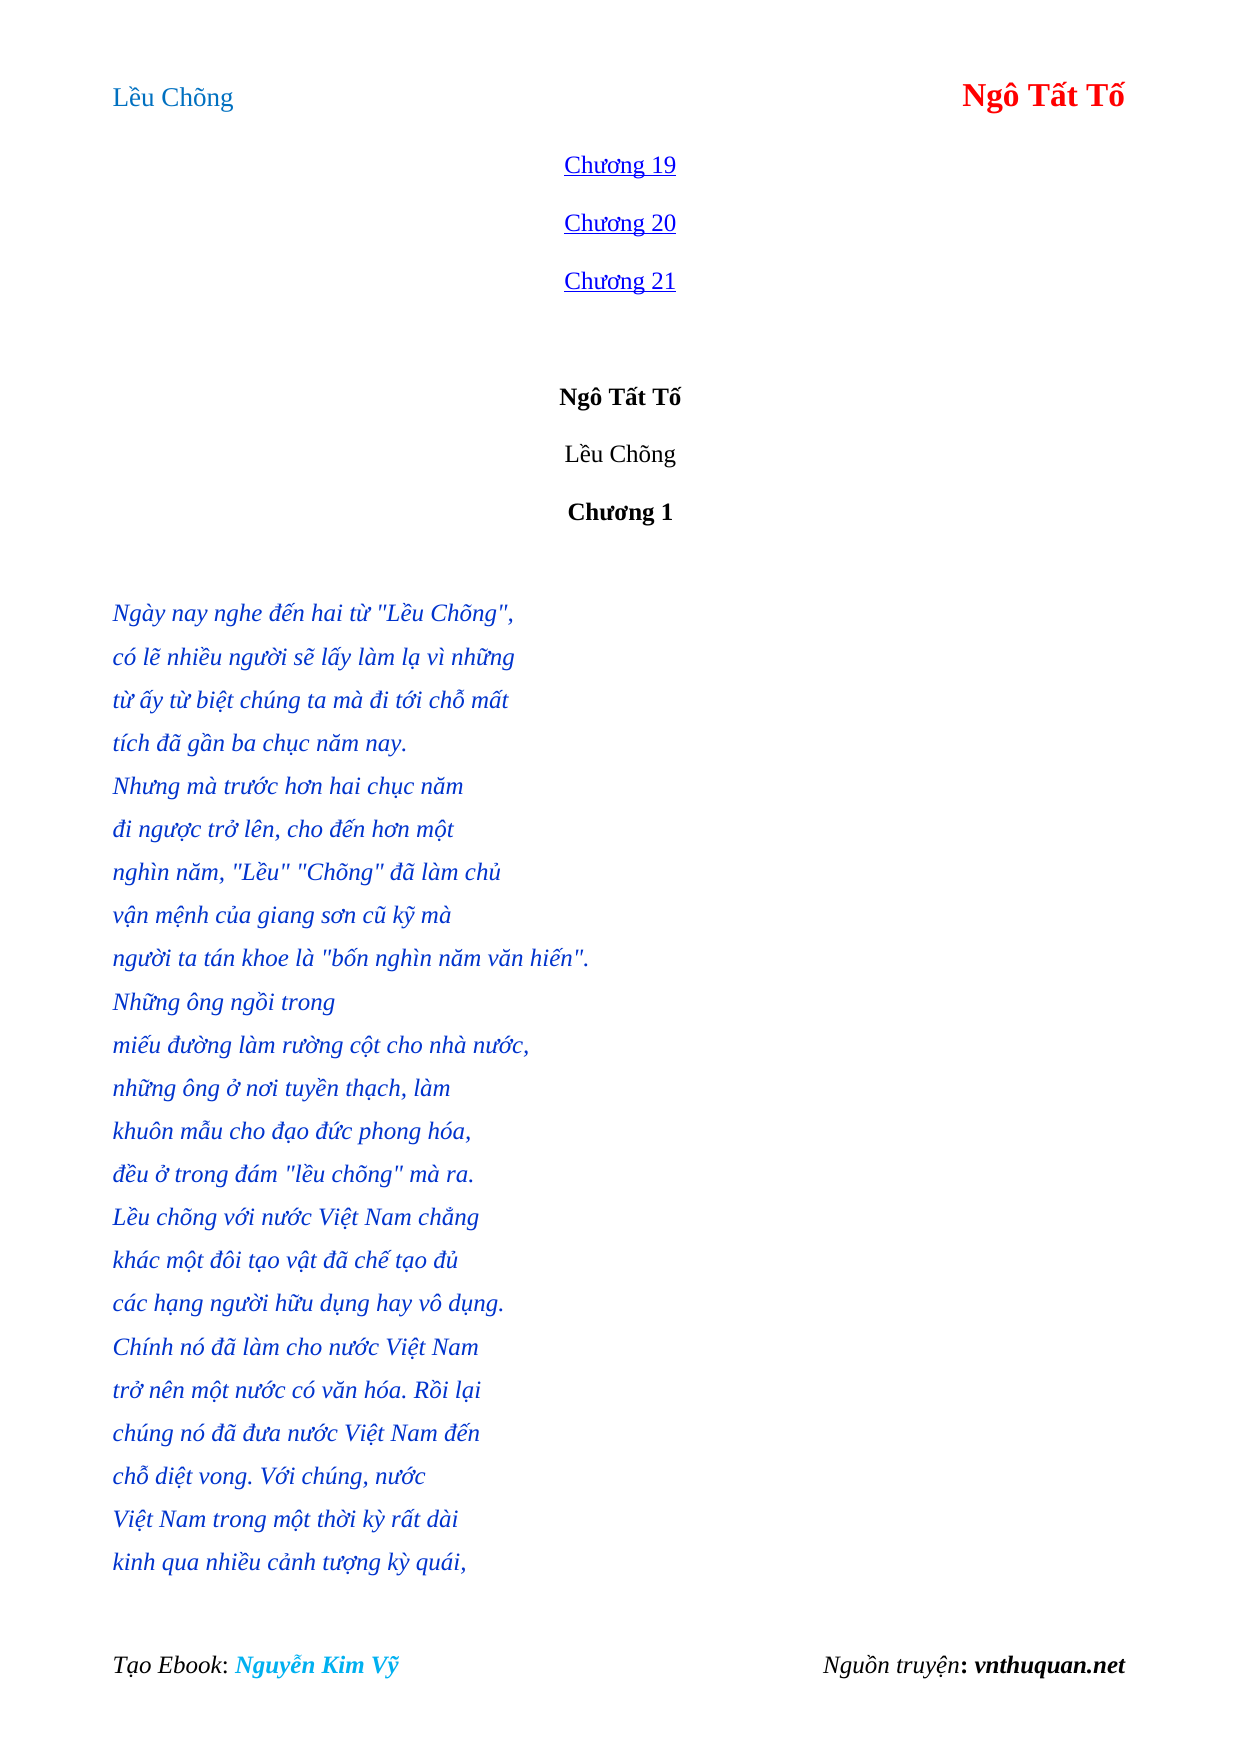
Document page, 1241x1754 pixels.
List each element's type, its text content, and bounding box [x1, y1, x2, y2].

text Lều Chõng [112, 439, 1128, 468]
text Chương 19 [112, 150, 1128, 179]
text Chương 21 [112, 266, 1128, 294]
text Ngô Tất Tố [112, 382, 1128, 410]
text Chương 1 [112, 497, 1128, 526]
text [112, 555, 1128, 1576]
text Chương 20 [112, 208, 1128, 237]
